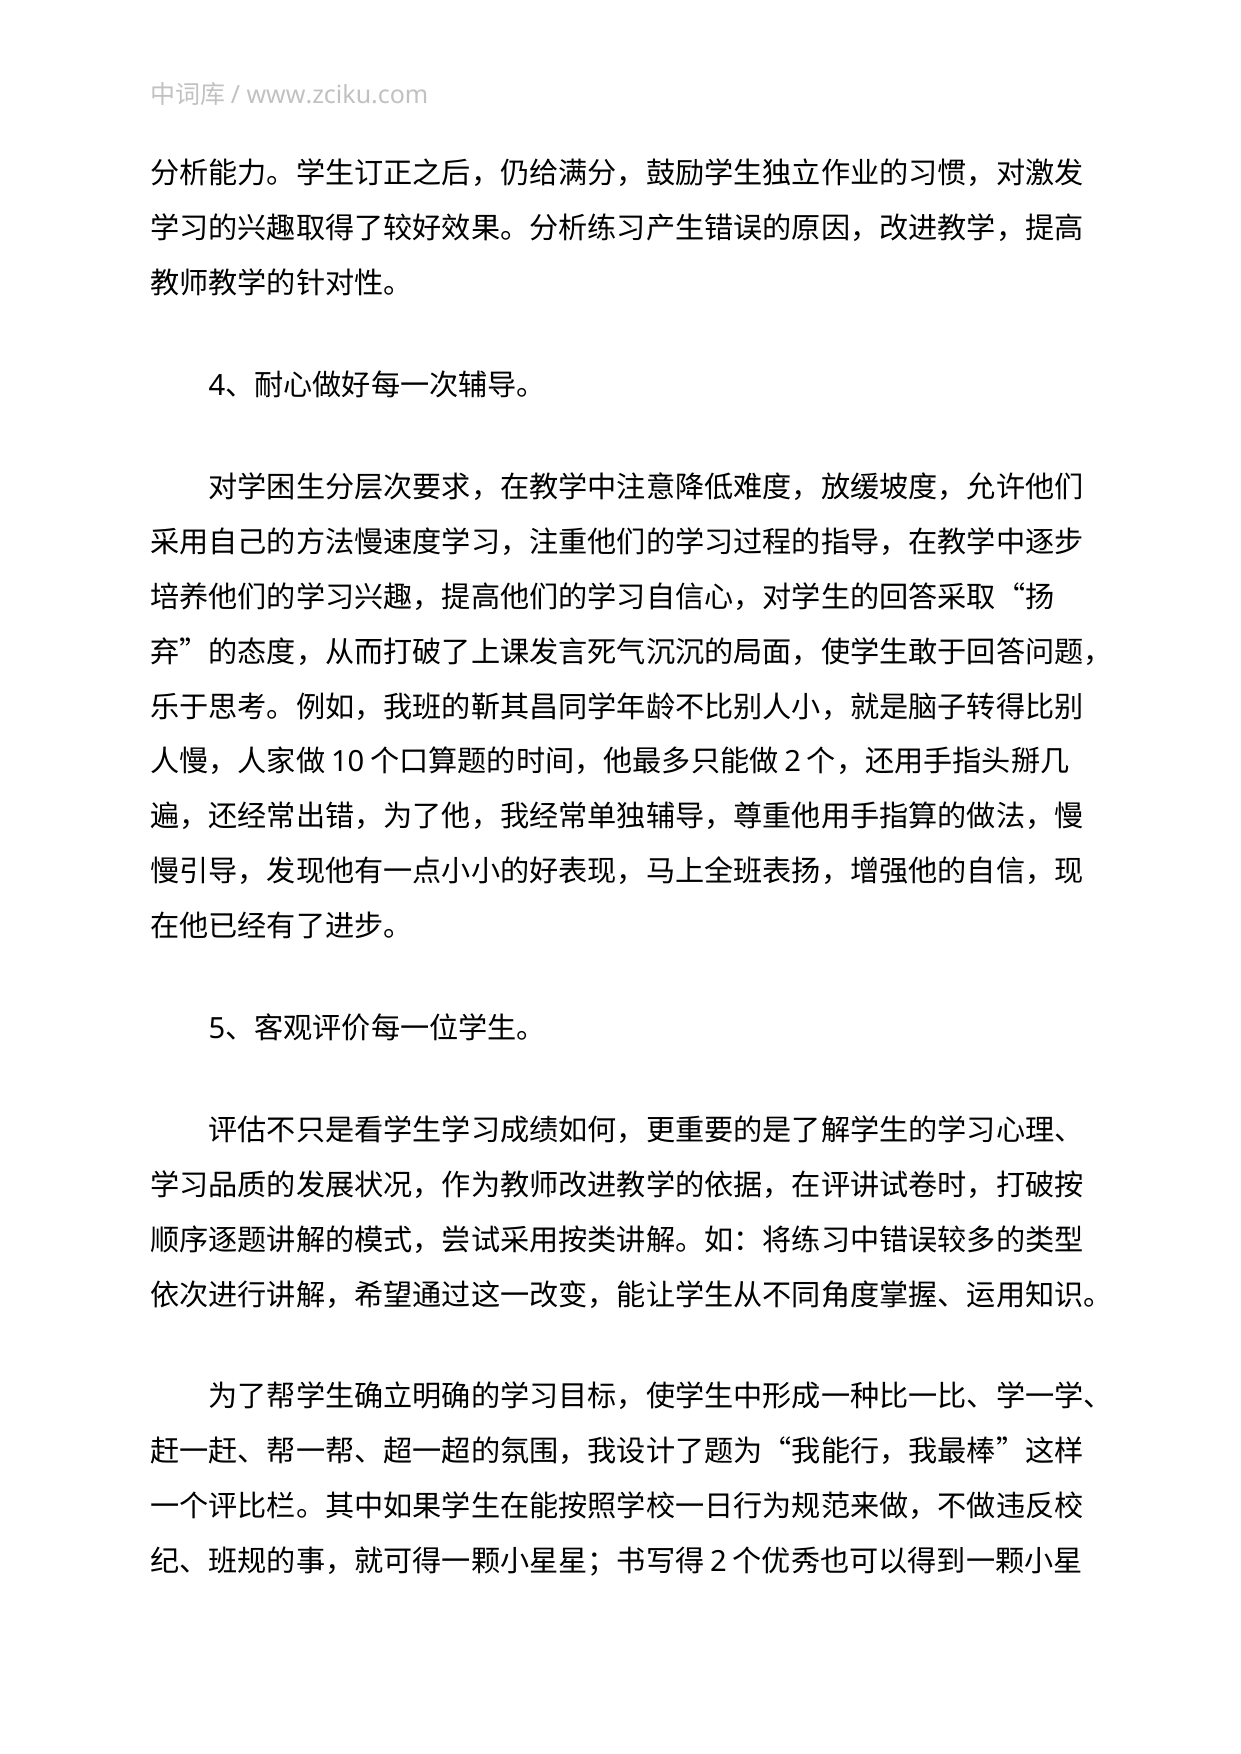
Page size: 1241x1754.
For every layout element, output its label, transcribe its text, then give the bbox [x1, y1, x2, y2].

text 5、客观评价每一位学生。 [150, 1004, 1090, 1047]
text 4、耐心做好每一次辅导。 [150, 362, 1090, 404]
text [150, 1373, 1090, 1580]
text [150, 150, 1090, 302]
text 评估不只是看学生学习成绩如何，更重要的是了解学生的学习心理、学习品质的发展状况，作为教师改进教学的依据，在评讲试卷时，打破按顺序逐题讲解的模式，尝试采用按类讲解。如：将练习中错误较多的类型依次进行讲解，希望通过这一改变，能让学生从不同角度掌握、运用知识。 [150, 1107, 1090, 1313]
text 对学困生分层次要求，在教学中注意降低难度，放缓坡度，允许他们采用自己的方法慢速度学习，注重他们的学习过程的指导，在教学中逐步培养他们的学习兴趣，提高他们的学习自信心，对学生的回答采取“扬弃”的态度，从而打破了上课发言死气沉沉的局面，使学生敢于回答问题，乐于思考。例如，我班的靳其昌同学年龄不比别人小，就是脑子转得比别人慢，人家做10个口算题的时间，他最多只能做2个，还用手指头掰几遍，还经常出错，为了他，我经常单独辅导，尊重他用手指算的做法，慢慢引导，发现他有一点小小的好表现，马上全班表扬，增强他的自信，现在他已经有了进步。 [150, 463, 1090, 945]
